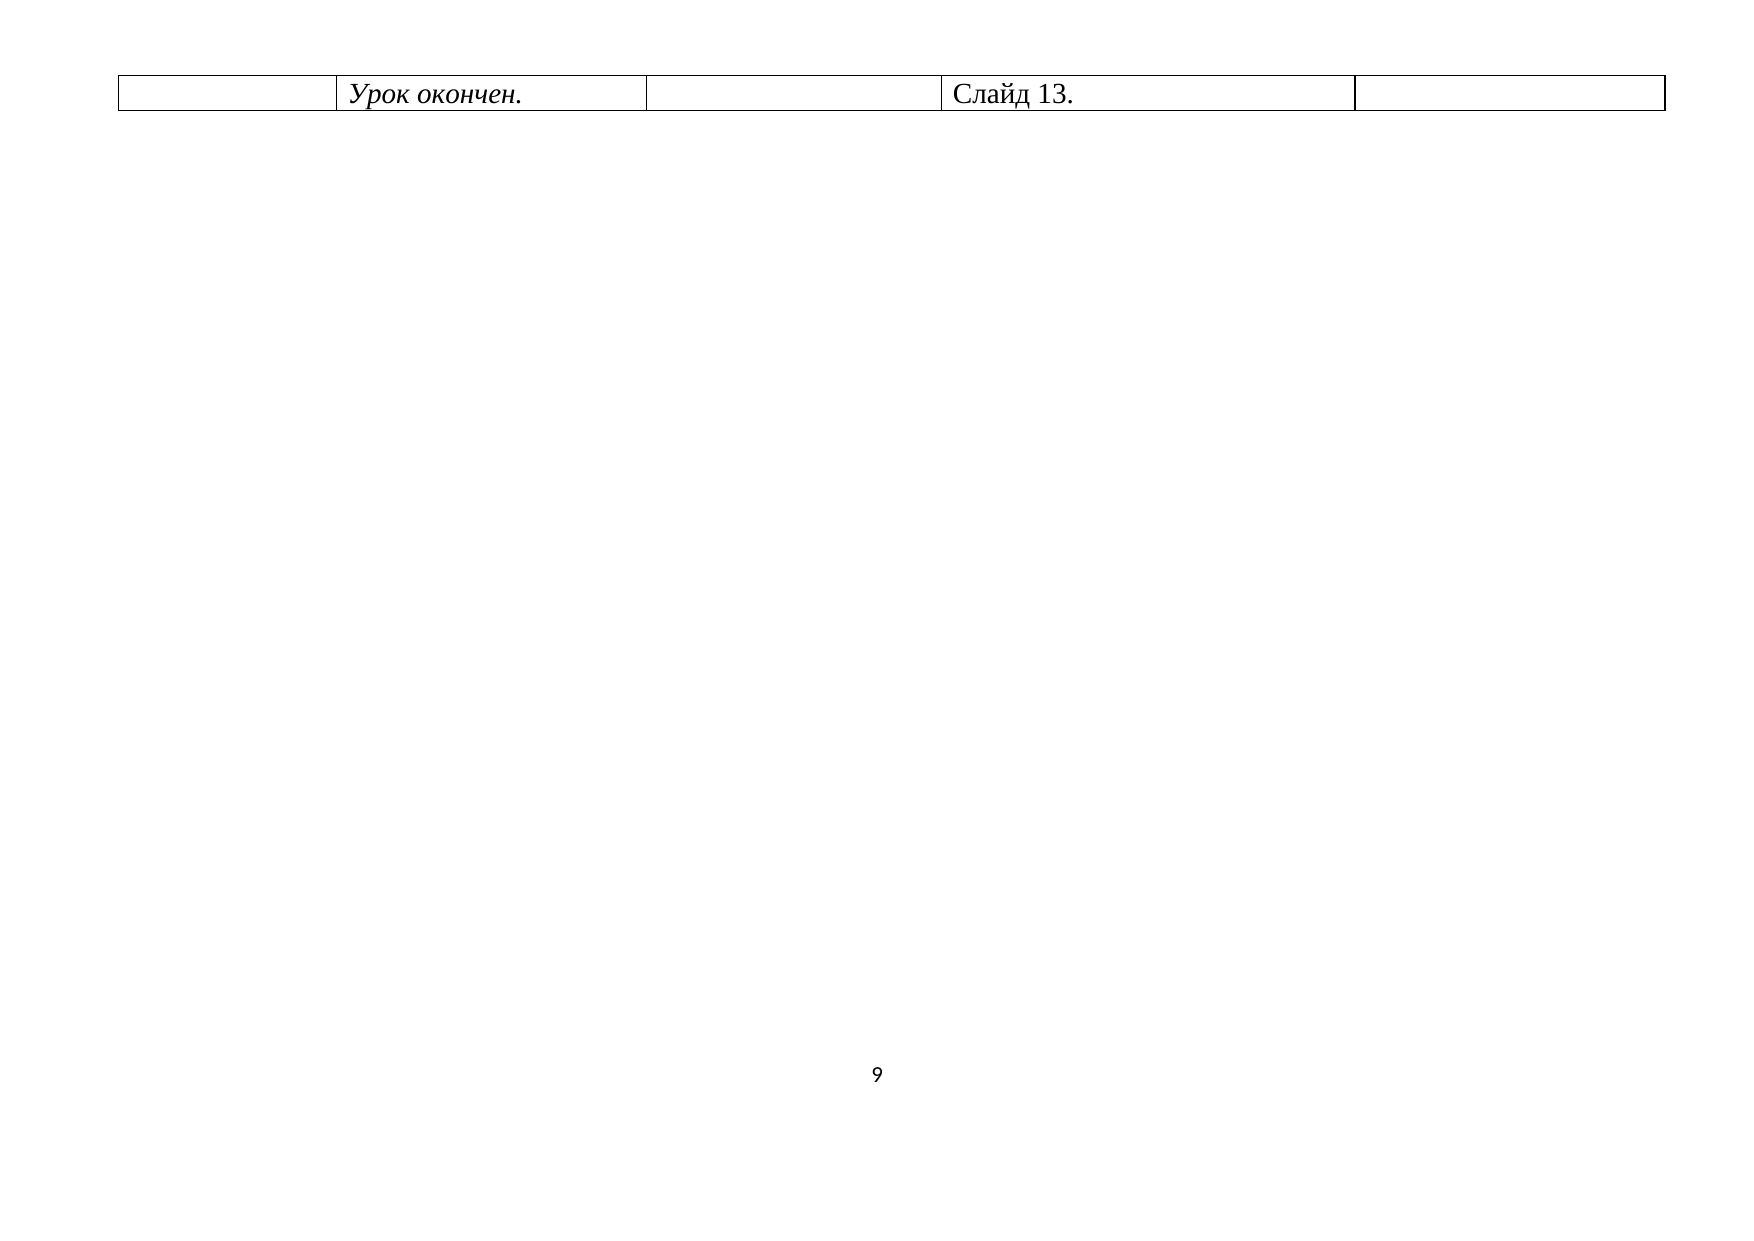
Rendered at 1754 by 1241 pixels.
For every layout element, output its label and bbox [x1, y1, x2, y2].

table_cell [119, 76, 336, 109]
table_cell [647, 76, 941, 109]
table_cell [942, 76, 1354, 109]
table_cell [1356, 76, 1664, 109]
table_cell [337, 76, 646, 109]
